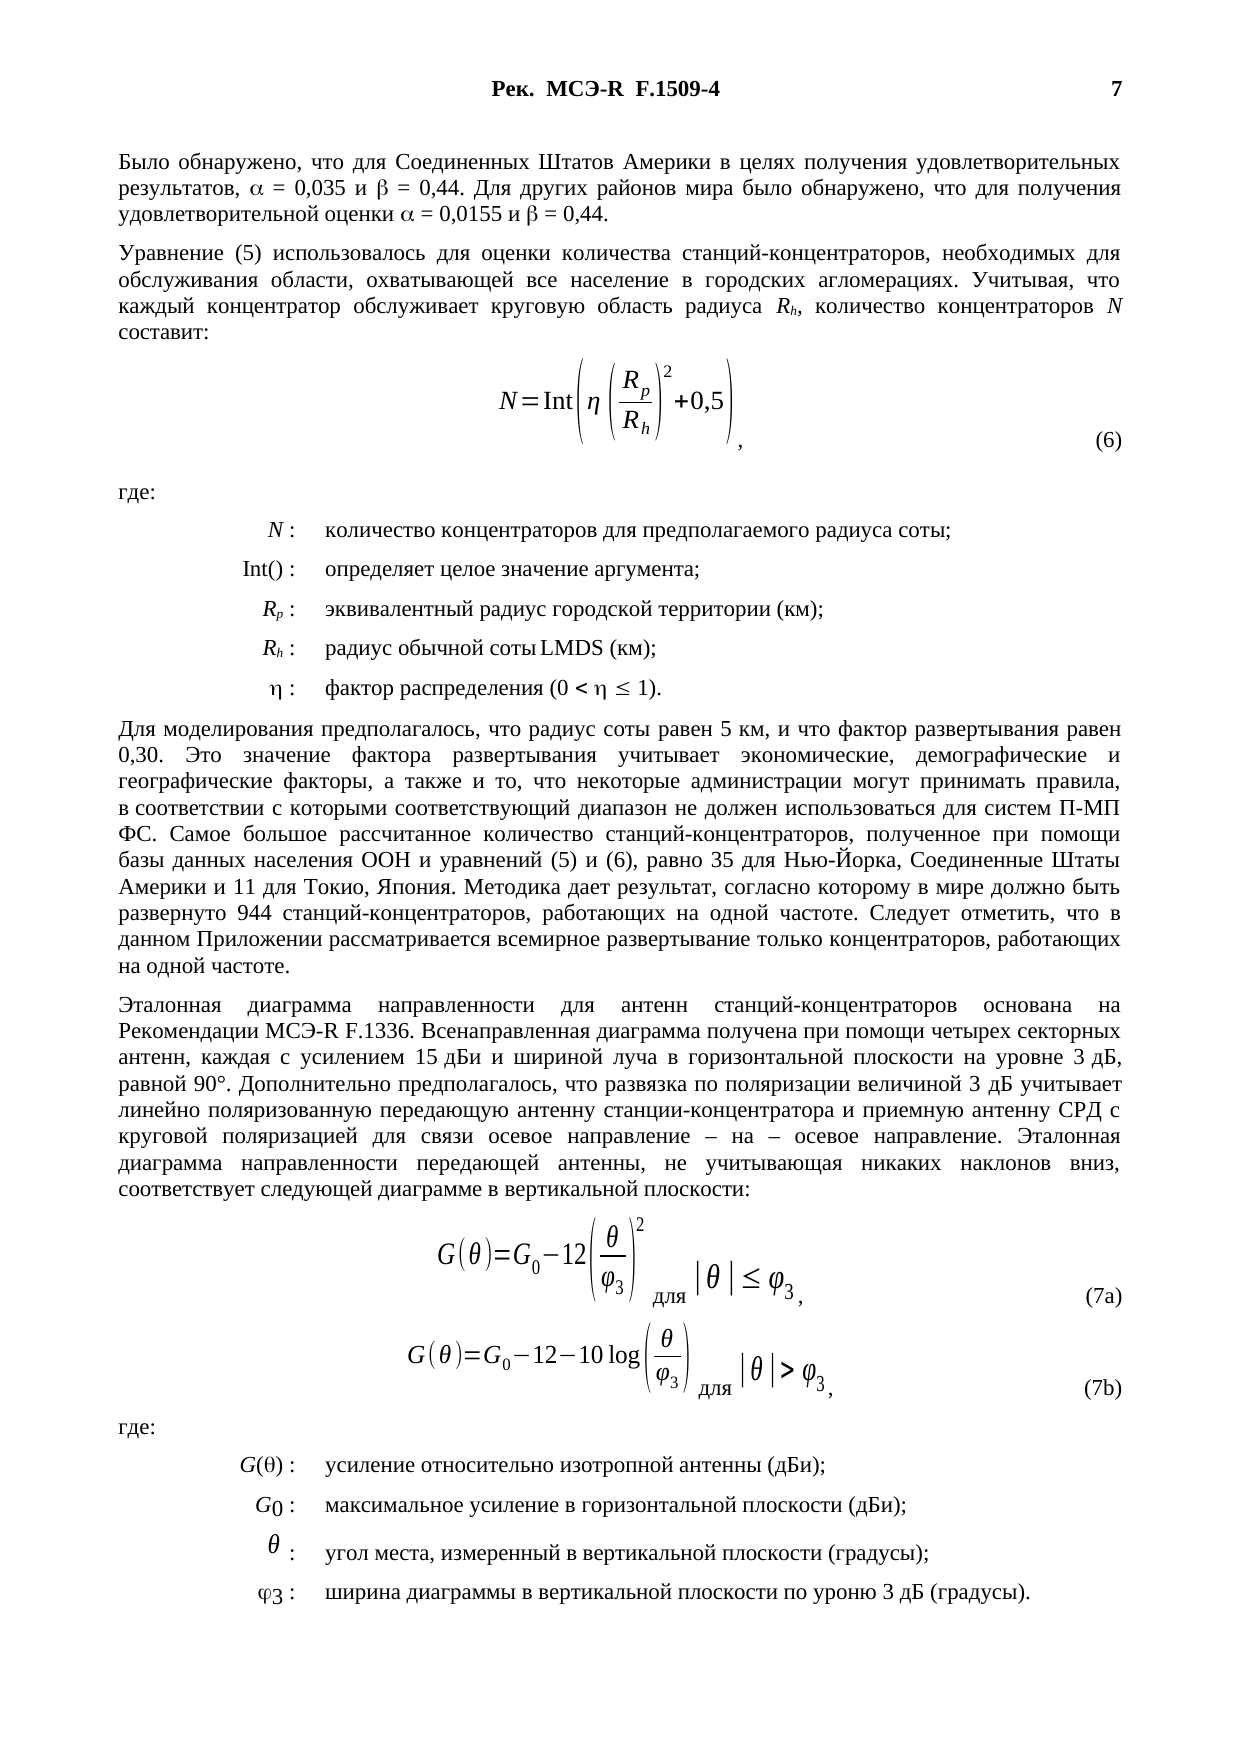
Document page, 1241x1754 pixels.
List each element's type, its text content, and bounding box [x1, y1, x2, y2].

text Int() : определяет целое значение аргумента; [118, 552, 1122, 583]
text 3 : ширина диаграммы в вертикальной плоскости по уроню 3 дБ (градусы). [118, 1575, 1122, 1609]
text G0 : максимальное усиление в горизонтальной плоскости (дБи); [118, 1488, 1122, 1522]
text для , (7b) [118, 1321, 1122, 1401]
text Было обнаружено, что для Соединенных Штатов Америки в целях получения удовлетворительных результатов, = 0,035 и = 0,44. Для других районов мира было обнаружено, что для получения удовлетворительной оценки = 0,0155 и = 0,44. [118, 148, 1122, 227]
text Rh : радиус обычной соты LMDS (км); [118, 631, 1122, 662]
text Для моделирования предполагалось, что радиус соты равен 5 км, и что фактор развертывания равен 0,30. Это значение фактора развертывания учитывает экономические, демографические и географические факторы, а также и то, что некоторые администрации могут принимать правила, в соответствии с которыми соответствующий диапазон не должен использоваться для систем П-МП ФС. Самое большое рассчитанное количество станций-концентраторов, полученное при помощи базы данных населения ООН и уравнений (5) и (6), равно 35 для Нью-Йорка, Соединенные Штаты Америки и 11 для Токио, Япония. Методика дает результат, согласно которому в мире должно быть развернуто 944 станций-концентраторов, работающих на одной частоте. Следует отметить, что в данном Приложении рассматривается всемирное развертывание только концентраторов, работающих на одной частоте. [118, 714, 1122, 978]
text Rp : эквивалентный радиус городской территории (км); [118, 592, 1122, 623]
text : угол места, измеренный в вертикальной плоскости (градусы); [118, 1530, 1122, 1567]
text Эталонная диаграмма направленности для антенн станций-концентраторов основана на Рекомендации МСЭ-R F.1336. Всенаправленная диаграмма получена при помощи четырех секторных антенн, каждая с усилением 15 дБи и шириной луча в горизонтальной плоскости на уровне 3 дБ, равной 90°. Дополнительно предполагалось, что развязка по поляризации величиной 3 дБ учитывает линейно поляризованную передающую антенну станции-концентратора и приемную антенну СРД с круговой поляризацией для связи осевое направление – на – осевое направление. Эталонная диаграмма направленности передающей антенны, не учитывающая никаких наклонов вниз, соответствует следующей диаграмме в вертикальной плоскости: [118, 991, 1122, 1201]
text G() : усиление относительно изотропной антенны (дБи); [118, 1448, 1122, 1479]
text N : количество концентраторов для предполагаемого радиуса соты; [118, 512, 1122, 544]
text для , (7a) [118, 1214, 1122, 1309]
text , (6) [118, 357, 1122, 452]
text Уравнение (5) использовалось для оценки количества станций-концентраторов, необходимых для обслуживания области, охватывающей все население в городских агломерациях. Учитывая, что каждый концентратор обслуживает круговую область радиуса Rh, количество концентраторов N составит: [118, 239, 1122, 345]
text где: [118, 1413, 1122, 1440]
text где: [118, 478, 1122, 504]
text : фактор распределения (0 1). [118, 671, 1122, 702]
